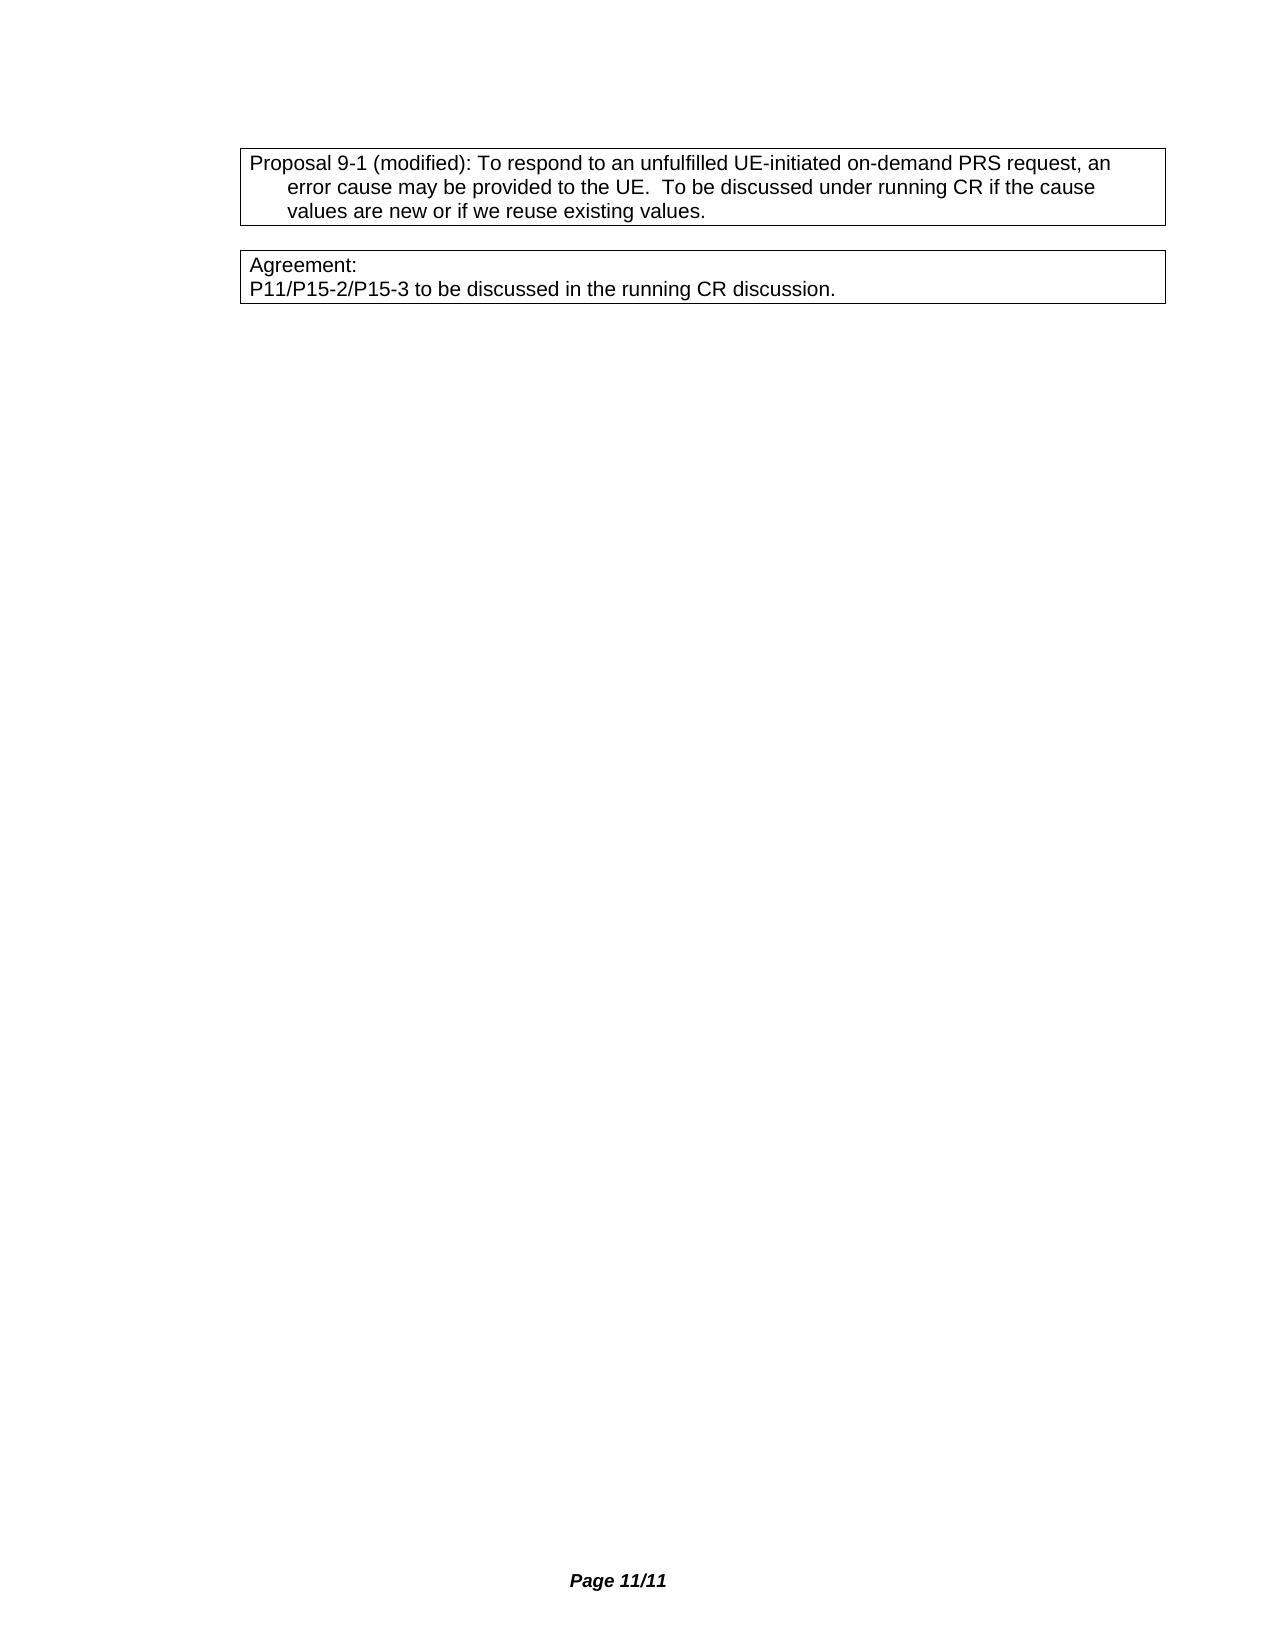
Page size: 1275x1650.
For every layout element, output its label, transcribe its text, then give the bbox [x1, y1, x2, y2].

text Agreement: [241, 251, 1165, 274]
text Proposal 9-1 (modified): To respond to an unfulfilled UE-initiated on-demand PRS request, an error cause may be provided to the UE. To be discussed under running CR if the cause values are new or if we reuse existing values. [241, 149, 1165, 225]
text P11/P15-2/P15-3 to be discussed in the running CR discussion. [241, 274, 1165, 303]
